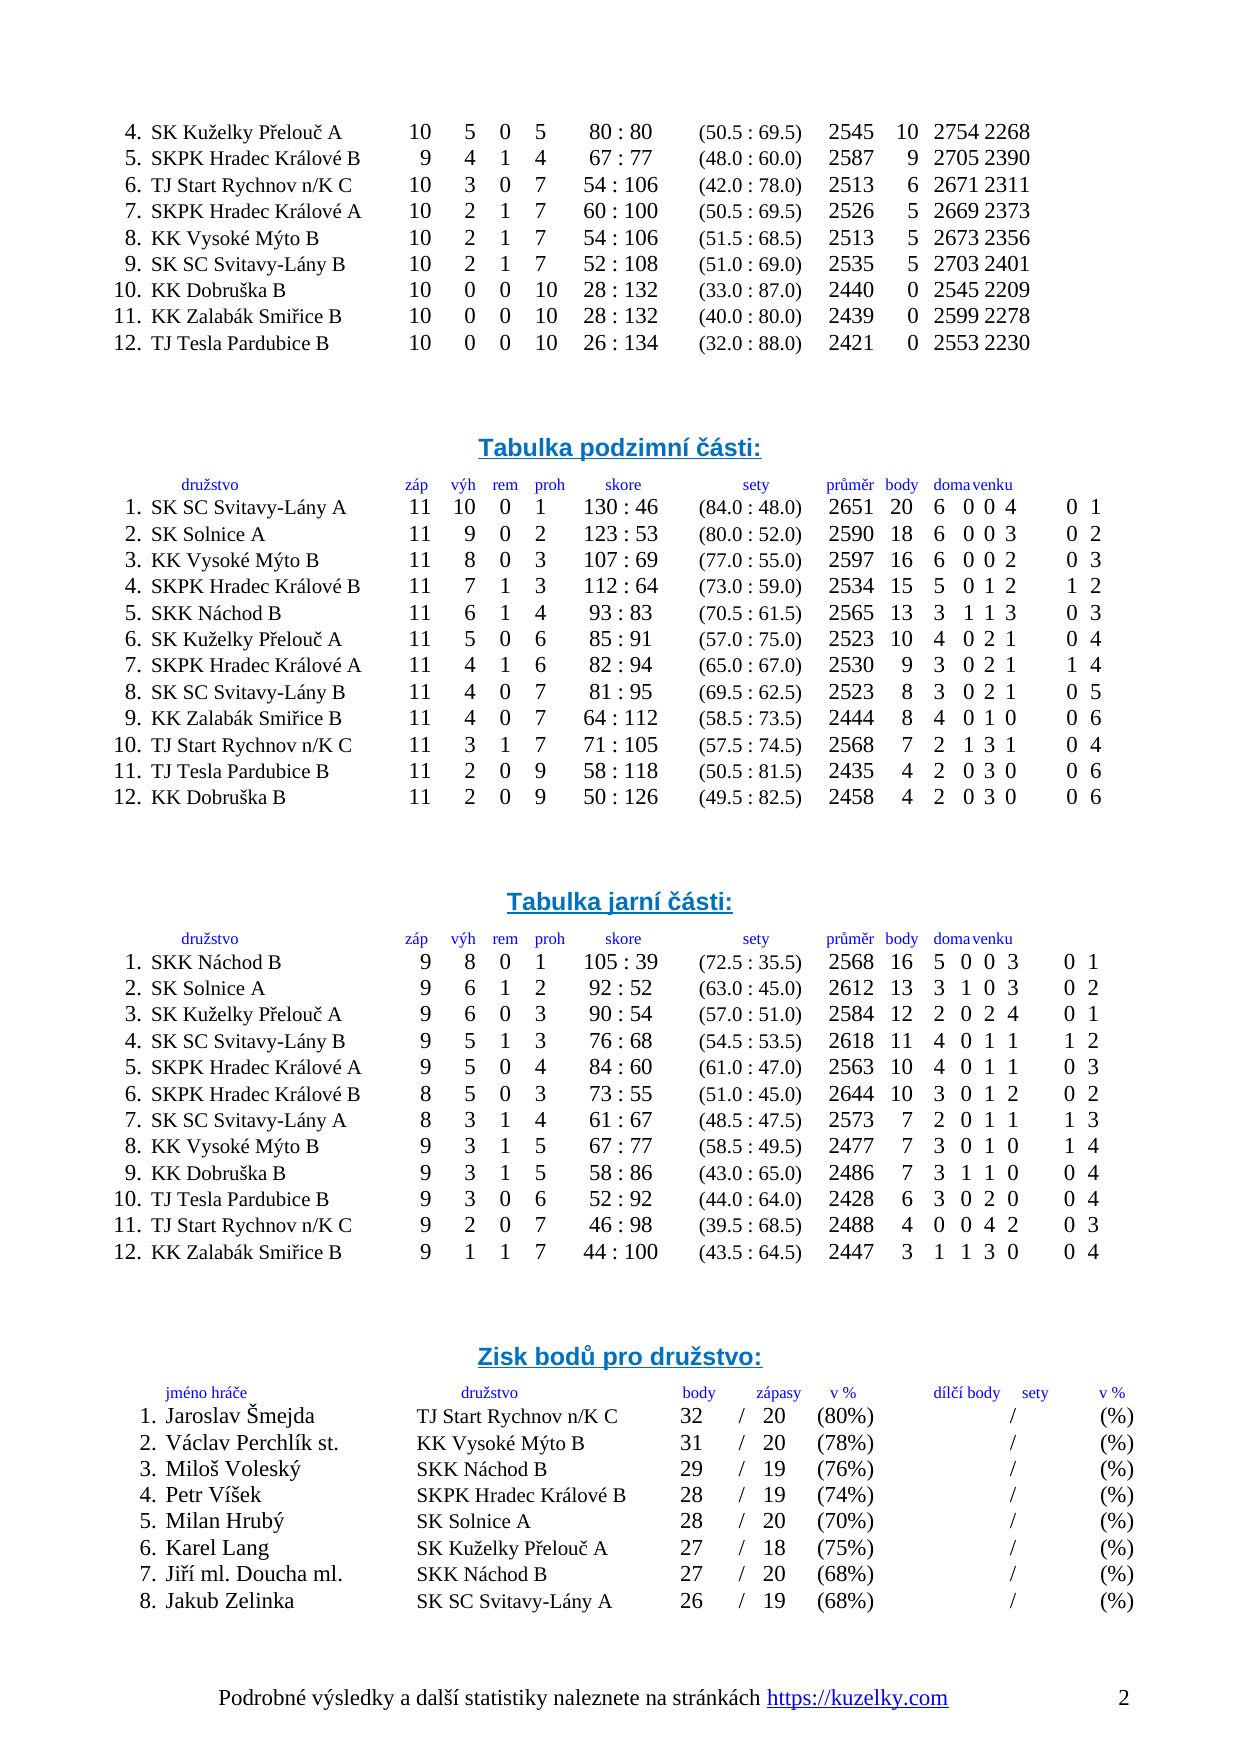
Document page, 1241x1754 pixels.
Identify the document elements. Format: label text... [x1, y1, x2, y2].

text 3. SK Kuželky Přelouč A 9 6 0 3 90 : 54 (57.0 : 51.0) 2584 12 2 0 2 4 0 1 [106, 1001, 1134, 1027]
text 11. TJ Start Rychnov n/K C 9 2 0 7 46 : 98 (39.5 : 68.5) 2488 4 0 0 4 2 0 3 [106, 1211, 1134, 1238]
text 7. Jiří ml. Doucha ml. SKK Náchod B 27 / 20 (68%) / (%) [106, 1560, 1134, 1587]
text 8. KK Vysoké Mýto B 9 3 1 5 67 : 77 (58.5 : 49.5) 2477 7 3 0 1 0 1 4 [106, 1132, 1134, 1159]
text 2. SK Solnice A 9 6 1 2 92 : 52 (63.0 : 45.0) 2612 13 3 1 0 3 0 2 [106, 974, 1134, 1001]
text 8. Jakub Zelinka SK SC Svitavy-Lány A 26 / 19 (68%) / (%) [106, 1587, 1134, 1613]
text 3. Miloš Voleský SKK Náchod B 29 / 19 (76%) / (%) [106, 1455, 1134, 1481]
text družstvo záp výh rem proh skore sety průměr body doma venku [106, 474, 1134, 493]
text 3. KK Vysoké Mýto B 11 8 0 3 107 : 69 (77.0 : 55.0) 2597 16 6 0 0 2 0 3 [106, 546, 1134, 572]
text 6. SKPK Hradec Králové B 8 5 0 3 73 : 55 (51.0 : 45.0) 2644 10 3 0 1 2 0 2 [106, 1079, 1134, 1106]
text 2. SK Solnice A 11 9 0 2 123 : 53 (80.0 : 52.0) 2590 18 6 0 0 3 0 2 [106, 520, 1134, 546]
text 12. KK Dobruška B 11 2 0 9 50 : 126 (49.5 : 82.5) 2458 4 2 0 3 0 0 6 [106, 783, 1134, 810]
text 12. KK Zalabák Smiřice B 9 1 1 7 44 : 100 (43.5 : 64.5) 2447 3 1 1 3 0 0 4 [106, 1238, 1134, 1264]
text 4. Petr Víšek SKPK Hradec Králové B 28 / 19 (74%) / (%) [106, 1481, 1134, 1508]
text 6. SK Kuželky Přelouč A 11 5 0 6 85 : 91 (57.0 : 75.0) 2523 10 4 0 2 1 0 4 [106, 625, 1134, 652]
text 8. SK SC Svitavy-Lány B 11 4 0 7 81 : 95 (69.5 : 62.5) 2523 8 3 0 2 1 0 5 [106, 678, 1134, 704]
text 4. SK Kuželky Přelouč A 10 5 0 5 80 : 80 (50.5 : 69.5) 2545 10 2754 2268 [106, 118, 1134, 144]
text Tabulka jarní části: [94, 887, 1145, 916]
text 6. TJ Start Rychnov n/K C 10 3 0 7 54 : 106 (42.0 : 78.0) 2513 6 2671 2311 [106, 171, 1134, 197]
text Tabulka podzimní části: [94, 433, 1145, 462]
text 11. KK Zalabák Smiřice B 10 0 0 10 28 : 132 (40.0 : 80.0) 2439 0 2599 2278 [106, 303, 1134, 329]
text 11. TJ Tesla Pardubice B 11 2 0 9 58 : 118 (50.5 : 81.5) 2435 4 2 0 3 0 0 6 [106, 757, 1134, 783]
text Zisk bodů pro družstvo: [94, 1342, 1145, 1371]
text 9. SK SC Svitavy-Lány B 10 2 1 7 52 : 108 (51.0 : 69.0) 2535 5 2703 2401 [106, 250, 1134, 276]
text 12. TJ Tesla Pardubice B 10 0 0 10 26 : 134 (32.0 : 88.0) 2421 0 2553 2230 [106, 329, 1134, 355]
text 10. TJ Tesla Pardubice B 9 3 0 6 52 : 92 (44.0 : 64.0) 2428 6 3 0 2 0 0 4 [106, 1185, 1134, 1211]
text 5. SKPK Hradec Králové B 9 4 1 4 67 : 77 (48.0 : 60.0) 2587 9 2705 2390 [106, 144, 1134, 171]
text 1. SK SC Svitavy-Lány A 11 10 0 1 130 : 46 (84.0 : 48.0) 2651 20 6 0 0 4 0 1 [106, 493, 1134, 520]
text 4. SKPK Hradec Králové B 11 7 1 3 112 : 64 (73.0 : 59.0) 2534 15 5 0 1 2 1 2 [106, 572, 1134, 599]
text 7. SKPK Hradec Králové A 10 2 1 7 60 : 100 (50.5 : 69.5) 2526 5 2669 2373 [106, 197, 1134, 223]
text 7. SK SC Svitavy-Lány A 8 3 1 4 61 : 67 (48.5 : 47.5) 2573 7 2 0 1 1 1 3 [106, 1106, 1134, 1132]
text 5. SKPK Hradec Králové A 9 5 0 4 84 : 60 (61.0 : 47.0) 2563 10 4 0 1 1 0 3 [106, 1053, 1134, 1079]
text 9. KK Zalabák Smiřice B 11 4 0 7 64 : 112 (58.5 : 73.5) 2444 8 4 0 1 0 0 6 [106, 704, 1134, 731]
text družstvo záp výh rem proh skore sety průměr body doma venku [106, 929, 1134, 948]
text 10. TJ Start Rychnov n/K C 11 3 1 7 71 : 105 (57.5 : 74.5) 2568 7 2 1 3 1 0 4 [106, 731, 1134, 757]
text 5. SKK Náchod B 11 6 1 4 93 : 83 (70.5 : 61.5) 2565 13 3 1 1 3 0 3 [106, 599, 1134, 625]
text 1. Jaroslav Šmejda TJ Start Rychnov n/K C 32 / 20 (80%) / (%) [106, 1402, 1134, 1428]
text jméno hráče družstvo body zápasy v % dílčí body sety v % [106, 1383, 1134, 1402]
text 5. Milan Hrubý SK Solnice A 28 / 20 (70%) / (%) [106, 1508, 1134, 1534]
text 2. Václav Perchlík st. KK Vysoké Mýto B 31 / 20 (78%) / (%) [106, 1428, 1134, 1455]
text 6. Karel Lang SK Kuželky Přelouč A 27 / 18 (75%) / (%) [106, 1534, 1134, 1560]
text 1. SKK Náchod B 9 8 0 1 105 : 39 (72.5 : 35.5) 2568 16 5 0 0 3 0 1 [106, 948, 1134, 974]
text 10. KK Dobruška B 10 0 0 10 28 : 132 (33.0 : 87.0) 2440 0 2545 2209 [106, 276, 1134, 303]
text 4. SK SC Svitavy-Lány B 9 5 1 3 76 : 68 (54.5 : 53.5) 2618 11 4 0 1 1 1 2 [106, 1027, 1134, 1053]
text 8. KK Vysoké Mýto B 10 2 1 7 54 : 106 (51.5 : 68.5) 2513 5 2673 2356 [106, 223, 1134, 250]
text 7. SKPK Hradec Králové A 11 4 1 6 82 : 94 (65.0 : 67.0) 2530 9 3 0 2 1 1 4 [106, 652, 1134, 678]
text 9. KK Dobruška B 9 3 1 5 58 : 86 (43.0 : 65.0) 2486 7 3 1 1 0 0 4 [106, 1159, 1134, 1185]
